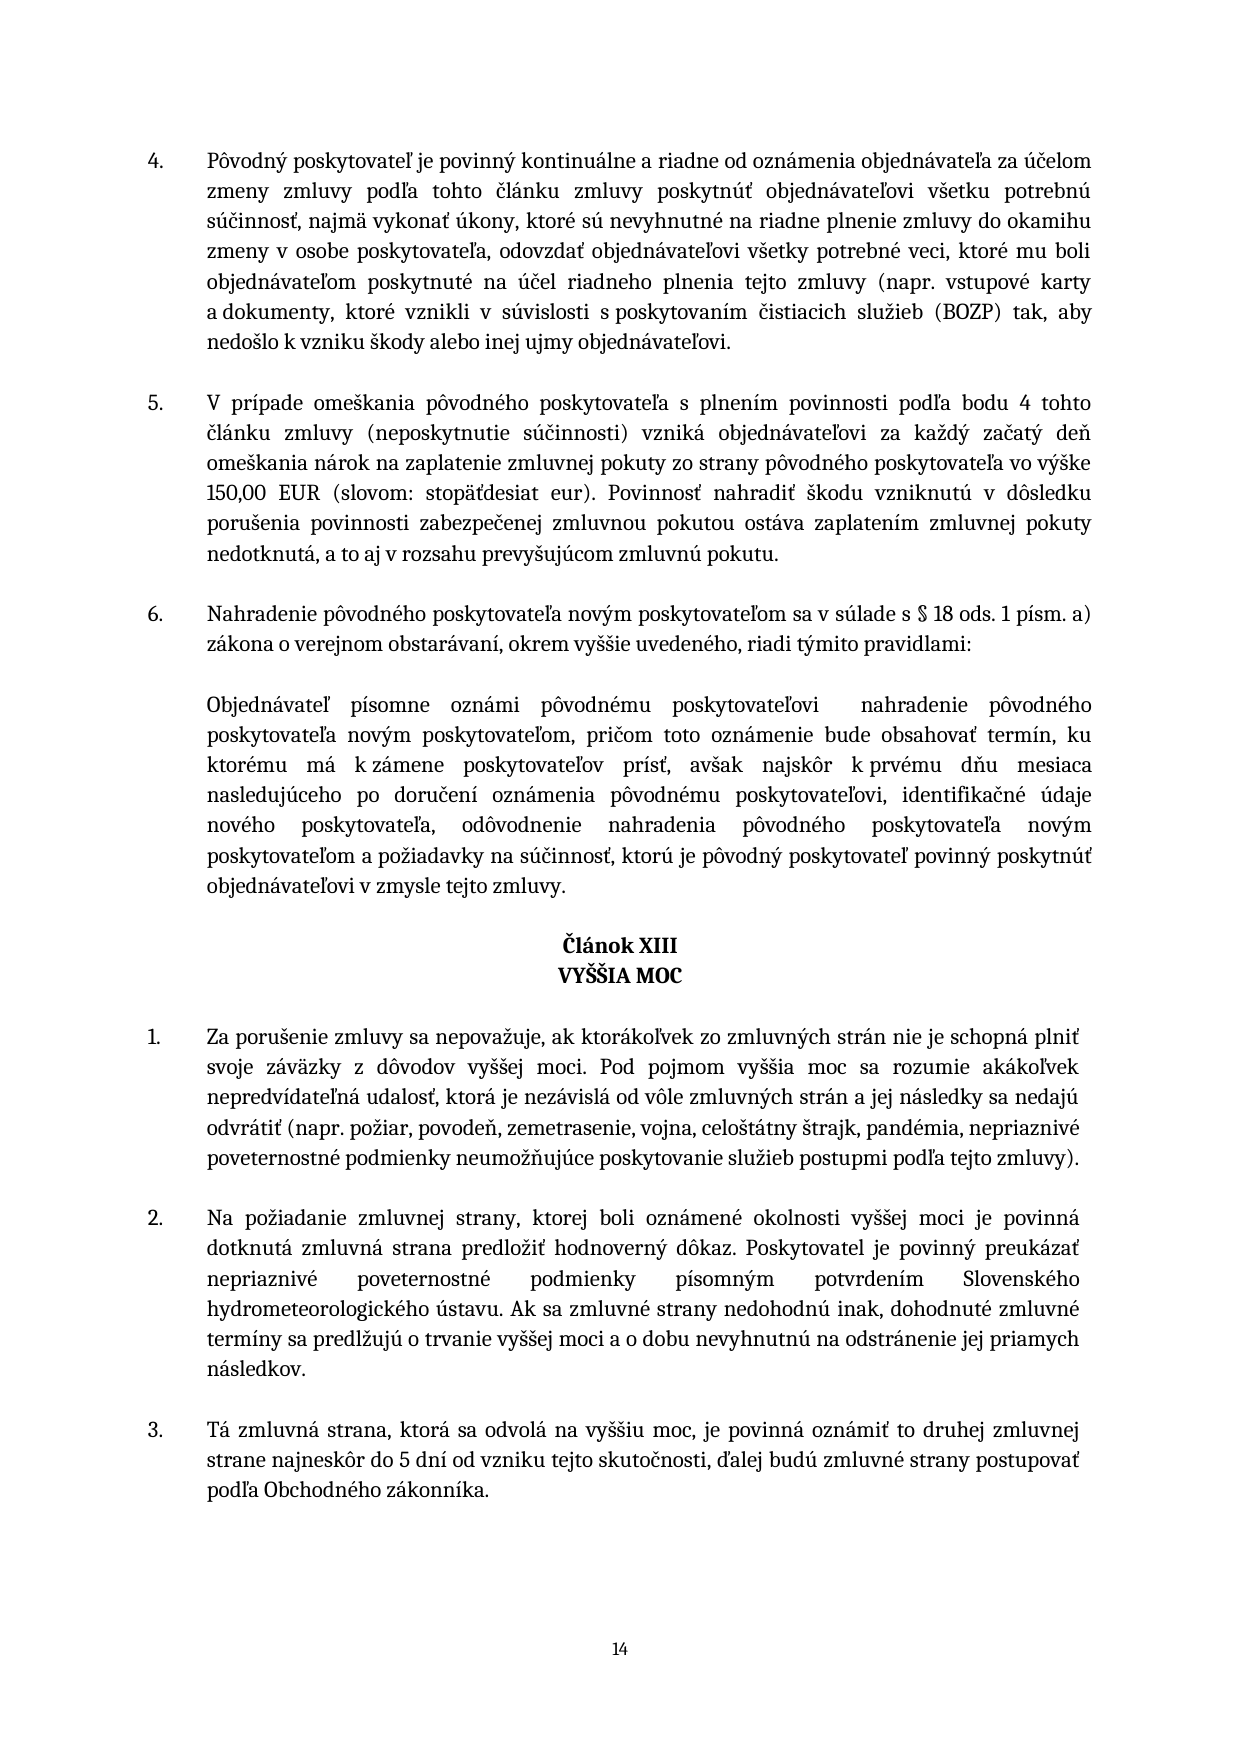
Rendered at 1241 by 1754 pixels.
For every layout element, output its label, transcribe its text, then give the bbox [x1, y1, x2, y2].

list V prípade omeškania pôvodného poskytovateľa s plnením povinnosti podľa bodu 4 tohto článku zmluvy (neposkytnutie súčinnosti) vzniká objednávateľovi za každý začatý deň omeškania nárok na zaplatenie zmluvnej pokuty zo strany pôvodného poskytovateľa vo výške 150,00 EUR (slovom: stopäťdesiat eur). Povinnosť nahradiť škodu vzniknutú v dôsledku porušenia povinnosti zabezpečenej zmluvnou pokutou ostáva zaplatením zmluvnej pokuty nedotknutá, a to aj v rozsahu prevyšujúcom zmluvnú pokutu. [148, 389, 1093, 567]
list Nahradenie pôvodného poskytovateľa novým poskytovateľom sa v súlade s § 18 ods. 1 písm. a) zákona o verejnom obstarávaní, okrem vyššie uvedeného, riadi týmito pravidlami: [148, 601, 1093, 657]
list Na požiadanie zmluvnej strany, ktorej boli oznámené okolnosti vyššej moci je povinná dotknutá zmluvná strana predložiť hodnoverný dôkaz. Poskytovatel je povinný preukázať nepriaznivé poveternostné podmienky písomným potvrdením Slovenského hydrometeorologického ústavu. Ak sa zmluvné strany nedohodnú inak, dohodnuté zmluvné termíny sa predlžujú o trvanie vyššej moci a o dobu nevyhnutnú na odstránenie jej priamych následkov. [148, 1205, 1081, 1382]
list Za porušenie zmluvy sa nepovažuje, ak ktorákoľvek zo zmluvných strán nie je schopná plniť svoje záväzky z dôvodov vyššej moci. Pod pojmom vyššia moc sa rozumie akákoľvek nepredvídateľná udalosť, ktorá je nezávislá od vôle zmluvných strán a jej následky sa nedajú odvrátiť (napr. požiar, povodeň, zemetrasenie, vojna, celoštátny štrajk, pandémia, nepriaznivé poveternostné podmienky neumožňujúce poskytovanie služieb postupmi podľa tejto zmluvy). [148, 1024, 1081, 1171]
subtitle VYŠŠIA MOC [148, 963, 1093, 989]
list Pôvodný poskytovateľ je povinný kontinuálne a riadne od oznámenia objednávateľa za účelom zmeny zmluvy podľa tohto článku zmluvy poskytnúť objednávateľovi všetku potrebnú súčinnosť, najmä vykonať úkony, ktoré sú nevyhnutné na riadne plnenie zmluvy do okamihu zmeny v osobe poskytovateľa, odovzdať objednávateľovi všetky potrebné veci, ktoré mu boli objednávateľom poskytnuté na účel riadneho plnenia tejto zmluvy (napr. vstupové karty a dokumenty, ktoré vznikli v súvislosti s poskytovaním čistiacich služieb (BOZP) tak, aby nedošlo k vzniku škody alebo inej ujmy objednávateľovi. [148, 148, 1093, 355]
list Objednávateľ písomne oznámi pôvodnému poskytovateľovi nahradenie pôvodného poskytovateľa novým poskytovateľom, pričom toto oznámenie bude obsahovať termín, ku ktorému má k zámene poskytovateľov prísť, avšak najskôr k prvému dňu mesiaca nasledujúceho po doručení oznámenia pôvodnému poskytovateľovi, identifikačné údaje nového poskytovateľa, odôvodnenie nahradenia pôvodného poskytovateľa novým poskytovateľom a požiadavky na súčinnosť, ktorú je pôvodný poskytovateľ povinný poskytnúť objednávateľovi v zmysle tejto zmluvy. [207, 691, 1093, 899]
list Tá zmluvná strana, ktorá sa odvolá na vyššiu moc, je povinná oznámiť to druhej zmluvnej strane najneskôr do 5 dní od vzniku tejto skutočnosti, ďalej budú zmluvné strany postupovať podľa Obchodného zákonníka. [148, 1416, 1081, 1503]
subtitle Článok XIII [148, 933, 1093, 959]
